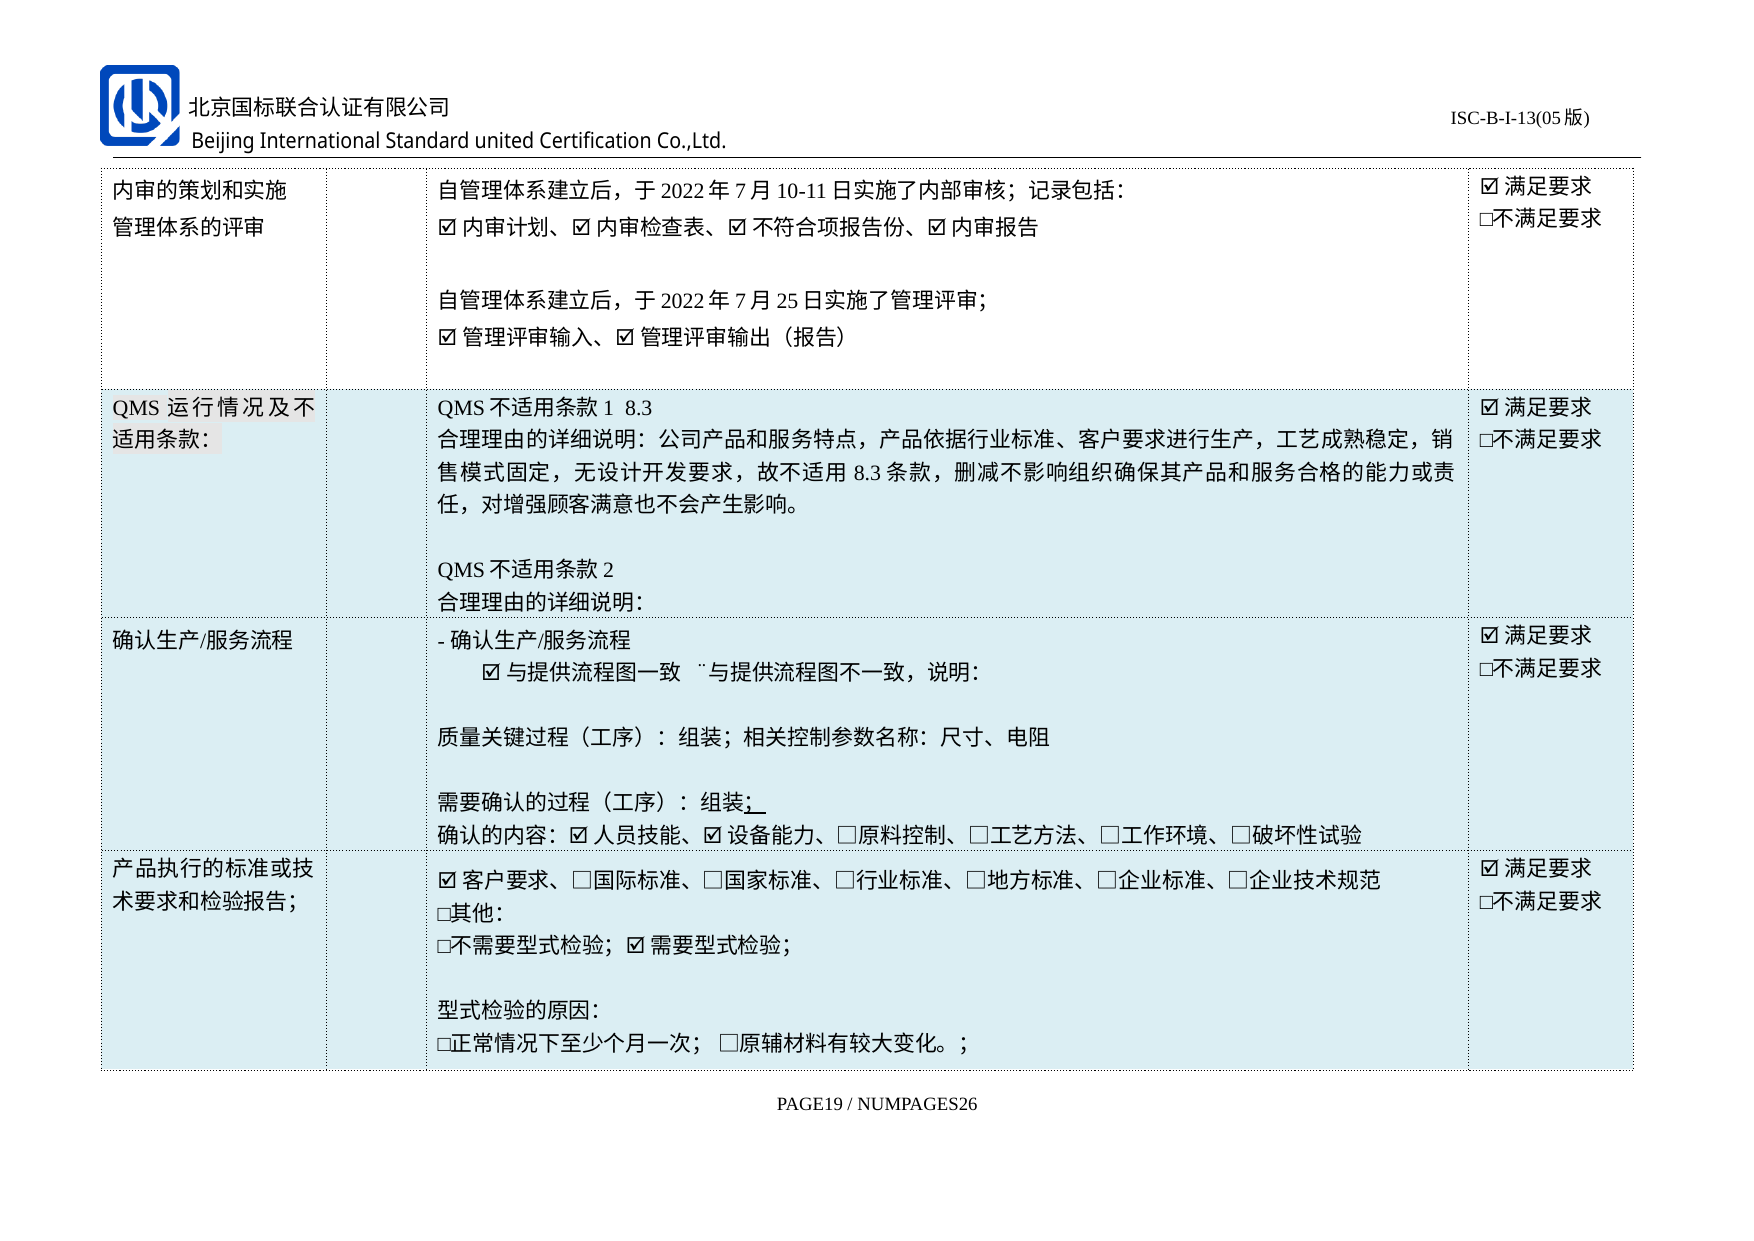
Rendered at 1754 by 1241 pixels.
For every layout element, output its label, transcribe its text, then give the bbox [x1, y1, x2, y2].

table_cell 满足要求 □不满足要求 [1468, 850, 1633, 1069]
table_cell 内审的策划和实施 管理体系的评审 [101, 168, 326, 388]
table_cell 满足要求 □不满足要求 [1468, 168, 1633, 388]
table_cell 自管理体系建立后，于2022年7月10-11日实施了内部审核；记录包括： 内审计划、内审检查表、不符合项报告份、内审报告 自管理体系建立后，于2022年7月25日实施了管理评审； 管理评审输入、管理评审输出（报告） [426, 168, 1468, 388]
table_cell QMS运行情况及不适用条款： [101, 389, 326, 617]
table_cell 满足要求 □不满足要求 [1468, 617, 1633, 850]
table_cell [326, 168, 426, 388]
table_cell [326, 850, 426, 1069]
table_cell [326, 617, 426, 850]
table_cell 产品执行的标准或技术要求和检验报告； [101, 850, 326, 1069]
table_cell [326, 389, 426, 617]
picture [100, 65, 180, 146]
table_cell 满足要求 □不满足要求 [1468, 389, 1633, 617]
table_cell QMS不适用条款1 8.3 合理理由的详细说明：公司产品和服务特点，产品依据行业标准、客户要求进行生产，工艺成熟稳定，销售模式固定，无设计开发要求，故不适用8.3条款，删减不影响组织确保其产品和服务合格的能力或责任，对增强顾客满意也不会产生影响。 QMS不适用条款2 合理理由的详细说明： [426, 389, 1468, 617]
table_cell 确认生产/服务流程 [101, 617, 326, 850]
table_cell - 确认生产/服务流程 与提供流程图一致 ¨与提供流程图不一致，说明： 质量关键过程（工序）：组装；相关控制参数名称：尺寸、电阻 需要确认的过程（工序）：组装； 确认的内容：人员技能、设备能力、□原料控制、□工艺方法、□工作环境、□破坏性试验 [426, 617, 1468, 850]
